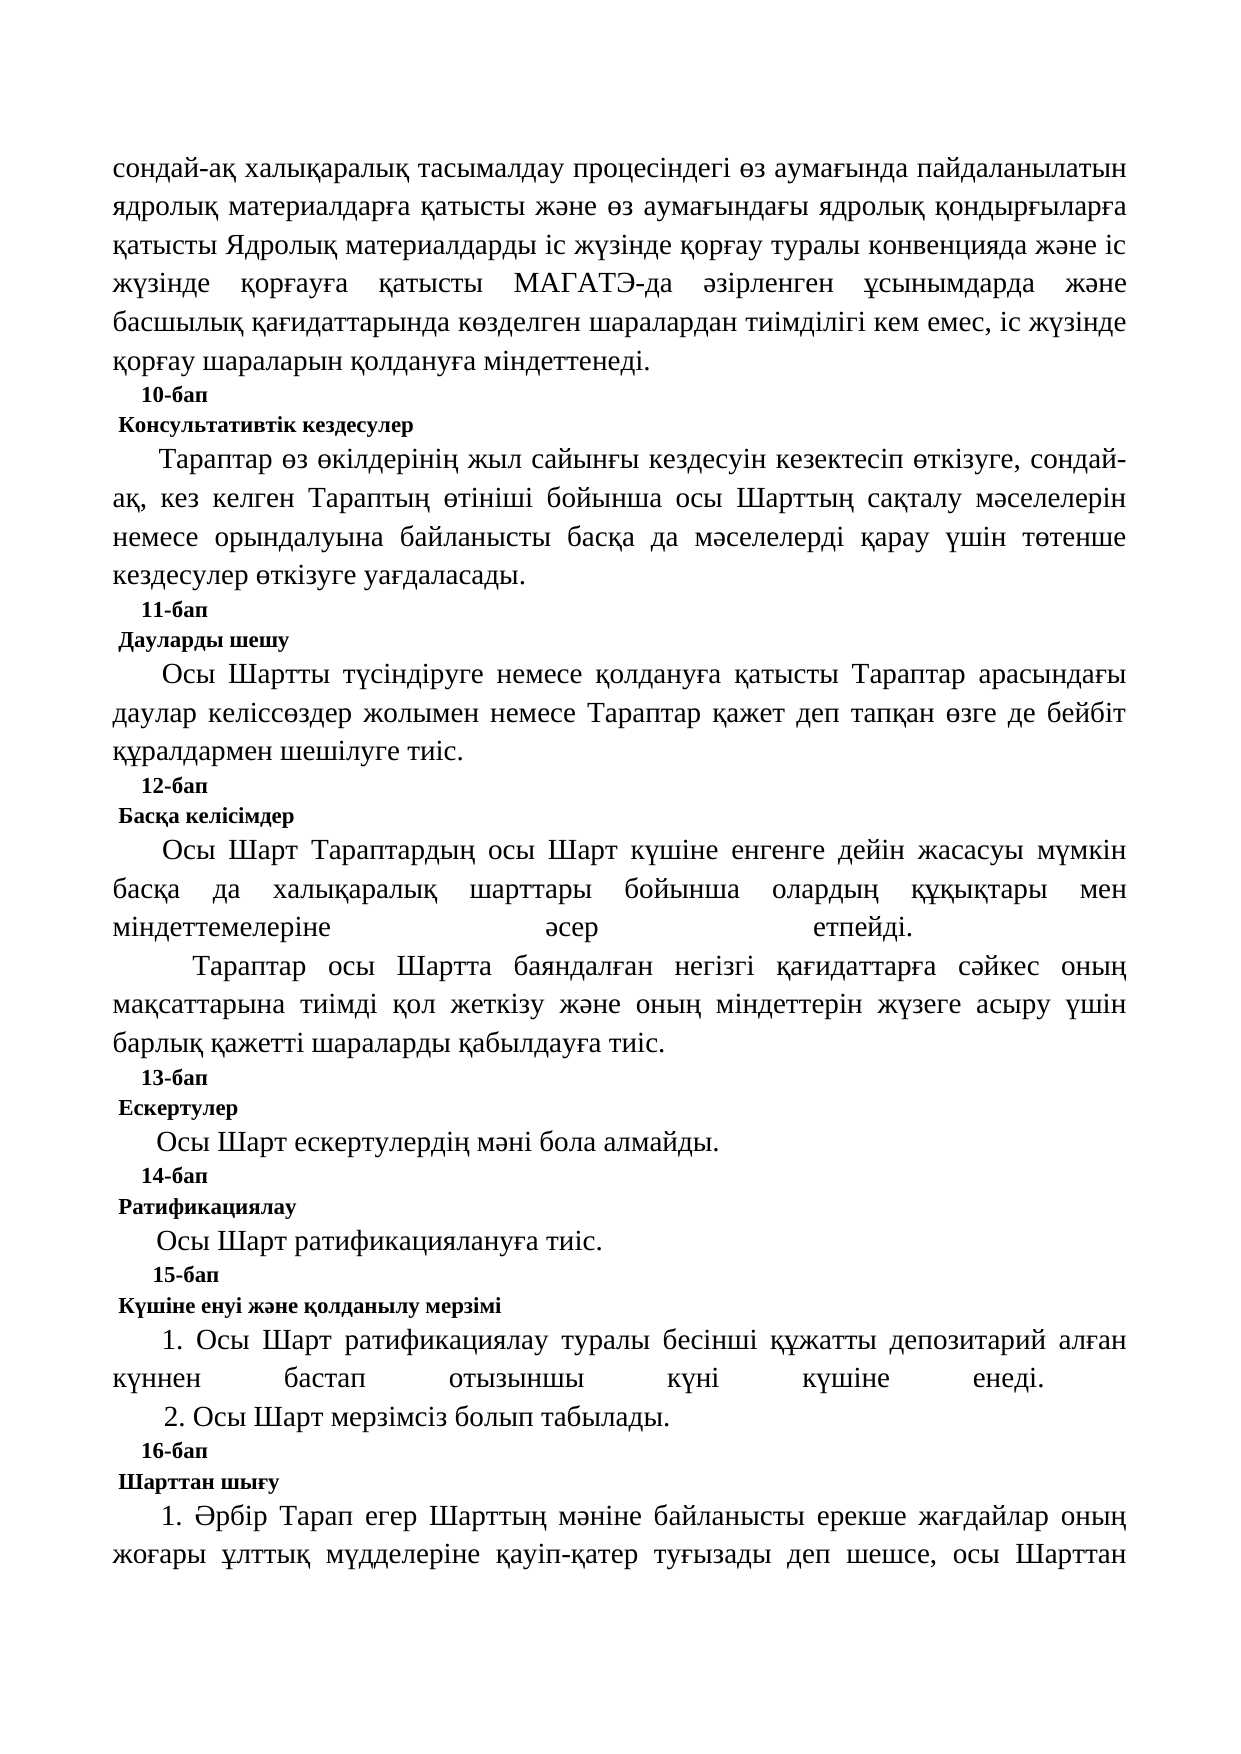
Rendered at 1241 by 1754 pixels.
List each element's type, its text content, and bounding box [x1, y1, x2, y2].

text 10-бап Консультативтiк кездесулер [112, 381, 1128, 438]
text 13-бап Ескертулер [112, 1063, 1128, 1120]
text Осы Шарт ратификациялануға тиiс. [112, 1223, 1128, 1256]
text 11-бап Дауларды шешу [112, 596, 1128, 652]
text 15-бап Күшiне енуi және қолданылу мерзiмi [112, 1261, 1128, 1318]
text Осы Шарт Тараптардың осы Шарт күшiне енгенге дейiн жасасуы мүмкiн басқа да халықаралық шарттары бойынша олардың құқықтары мен мiндеттемелерiне әсер етпейдi. Тараптар осы Шартта баяндалған негiзгi қағидаттарға сәйкес оның мақсаттарына тиiмдi қол жеткiзу және оның мiндеттерiн жүзеге асыру үшiн барлық қажеттi шараларды қабылдауға тиiс. [112, 832, 1128, 1058]
text 14-бап Ратификациялау [112, 1162, 1128, 1219]
text Осы Шарт ескертулердiң мәнi бола алмайды. [112, 1124, 1128, 1157]
text 12-бап Басқа келiсiмдер [112, 772, 1128, 828]
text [112, 150, 1128, 376]
text Осы Шартты түсiндiруге немесе қолдануға қатысты Тараптар арасындағы даулар келiссөздер жолымен немесе Тараптар қажет деп тапқан өзге де бейбiт құралдармен шешілуге тиіс. [112, 656, 1128, 767]
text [112, 1498, 1128, 1570]
text 16-бап Шарттан шығу [112, 1437, 1128, 1494]
text Тараптар өз өкiлдерiнiң жыл сайынғы кездесуiн кезектесiп өткiзуге, сондай-ақ, кез келген Тараптың өтiнiшi бойынша осы Шарттың сақталу мәселелерiн немесе орындалуына байланысты басқа да мәселелердi қарау үшiн төтенше кездесулер өткiзуге уағдаласады. [112, 442, 1128, 591]
text 1. Осы Шарт ратификациялау туралы бесiншi құжатты депозитарий алған күннен бастап отызыншы күнi күшiне енедi. 2. Осы Шарт мерзiмсiз болып табылады. [112, 1322, 1128, 1432]
